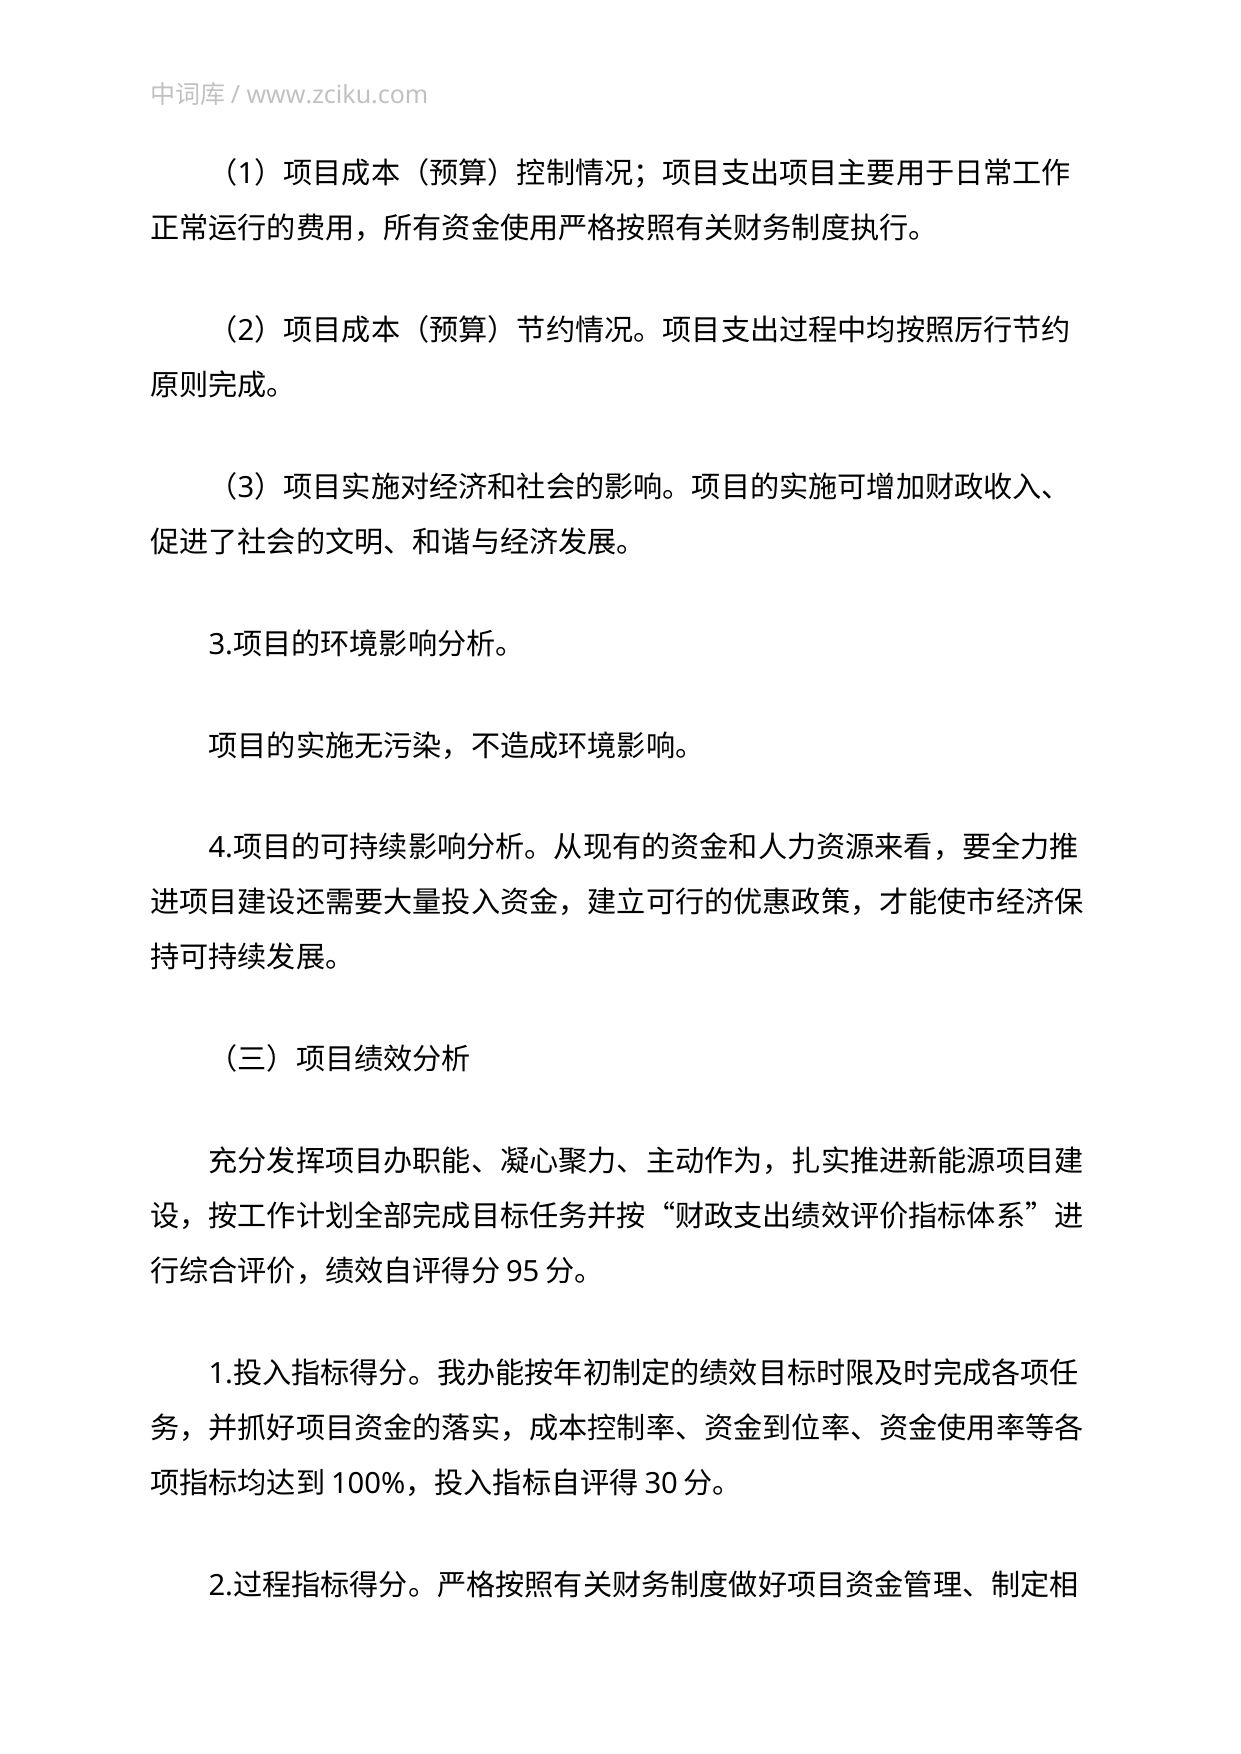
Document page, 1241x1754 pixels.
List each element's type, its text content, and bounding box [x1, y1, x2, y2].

text 3.项目的环境影响分析。 [150, 620, 1090, 663]
text （1）项目成本（预算）控制情况；项目支出项目主要用于日常工作正常运行的费用，所有资金使用严格按照有关财务制度执行。 [150, 150, 1090, 247]
text （3）项目实施对经济和社会的影响。项目的实施可增加财政收入、促进了社会的文明、和谐与经济发展。 [150, 463, 1090, 561]
text （2）项目成本（预算）节约情况。项目支出过程中均按照厉行节约原则完成。 [150, 307, 1090, 404]
text 充分发挥项目办职能、凝心聚力、主动作为，扎实推进新能源项目建设，按工作计划全部完成目标任务并按“财政支出绩效评价指标体系”进行综合评价，绩效自评得分95分。 [150, 1137, 1090, 1290]
text 项目的实施无污染，不造成环境影响。 [150, 722, 1090, 764]
text （三）项目绩效分析 [150, 1036, 1090, 1078]
text 1.投入指标得分。我办能按年初制定的绩效目标时限及时完成各项任务，并抓好项目资金的落实，成本控制率、资金到位率、资金使用率等各项指标均达到100%，投入指标自评得30分。 [150, 1349, 1090, 1502]
text 4.项目的可持续影响分析。从现有的资金和人力资源来看，要全力推进项目建设还需要大量投入资金，建立可行的优惠政策，才能使市经济保持可持续发展。 [150, 824, 1090, 976]
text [150, 1561, 1090, 1603]
